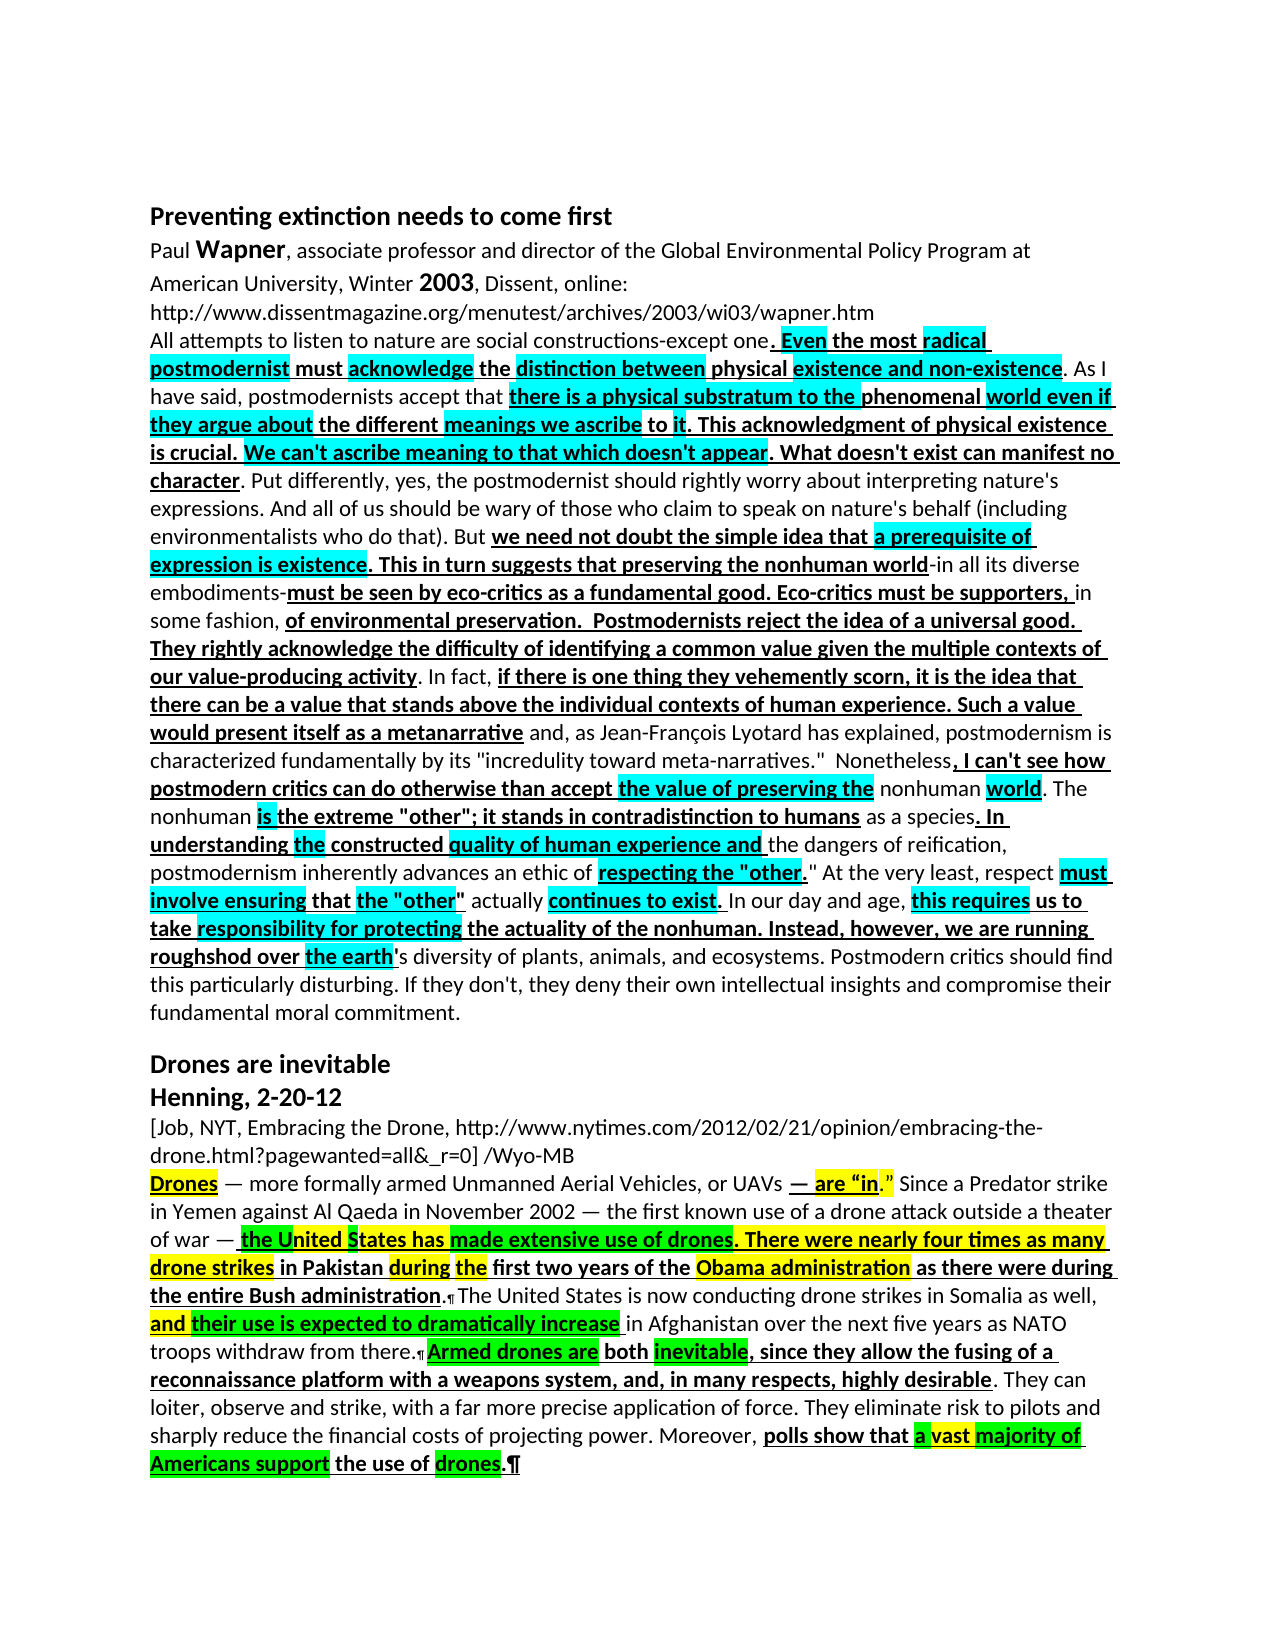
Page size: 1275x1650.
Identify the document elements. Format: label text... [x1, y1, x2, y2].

text All attempts to listen to nature are social constructions-except one. Even the most radical postmodernist must acknowledge the distinction between physical existence and non-existence. As I have said, postmodernists accept that there is a physical substratum to the phenomenal world even if they argue about the different meanings we ascribe to it. This acknowledgment of physical existence is crucial. We can't ascribe meaning to that which doesn't appear. What doesn't exist can manifest no character. Put differently, yes, the postmodernist should rightly worry about interpreting nature's expressions. And all of us should be wary of those who claim to speak on nature's behalf (including environmentalists who do that). But we need not doubt the simple idea that a prerequisite of expression is existence. This in turn suggests that preserving the nonhuman world-in all its diverse embodiments-must be seen by eco-critics as a fundamental good. Eco-critics must be supporters, in some fashion, of environmental preservation. Postmodernists reject the idea of a universal good. They rightly acknowledge the difficulty of identifying a common value given the multiple contexts of our value-producing activity. In fact, if there is one thing they vehemently scorn, it is the idea that there can be a value that stands above the individual contexts of human experience. Such a value would present itself as a metanarrative and, as Jean-François Lyotard has explained, postmodernism is characterized fundamentally by its "incredulity toward meta-narratives." Nonetheless, I can't see how postmodern critics can do otherwise than accept the value of preserving the nonhuman world. The nonhuman is the extreme "other"; it stands in contradistinction to humans as a species. In understanding the constructed quality of human experience and the dangers of reification, postmodernism inherently advances an ethic of respecting the "other." At the very least, respect must involve ensuring that the "other" actually continues to exist. In our day and age, this requires us to take responsibility for protecting the actuality of the nonhuman. Instead, however, we are running roughshod over the earth's diversity of plants, animals, and ecosystems. Postmodern critics should find this particularly disturbing. If they don't, they deny their own intellectual insights and compromise their fundamental moral commitment. [150, 326, 1125, 1026]
subtitle Preventing extinction needs to come first [150, 199, 1125, 232]
subtitle Drones are inevitable [150, 1047, 1125, 1080]
text Henning, 2-20-12 [150, 1080, 1125, 1113]
text Paul Wapner, associate professor and director of the Global Environmental Policy Program at American University, Winter 2003, Dissent, online: http://www.dissentmagazine.org/menutest/archives/2003/wi03/wapner.htm [150, 232, 1125, 326]
text [Job, NYT, Embracing the Drone, http://www.nytimes.com/2012/02/21/opinion/embracing-the-drone.html?pagewanted=all&_r=0] /Wyo-MB [150, 1113, 1125, 1169]
text Drones — more formally armed Unmanned Aerial Vehicles, or UAVs — are “in.” Since a Predator strike in Yemen against Al Qaeda in November 2002 — the first known use of a drone attack outside a theater of war — the United States has made extensive use of drones. There were nearly four times as many drone strikes in Pakistan during the first two years of the Obama administration as there were during the entire Bush administration.¶ The United States is now conducting drone strikes in Somalia as well, and their use is expected to dramatically increase in Afghanistan over the next five years as NATO troops withdraw from there.¶ Armed drones are both inevitable, since they allow the fusing of a reconnaissance platform with a weapons system, and, in many respects, highly desirable. They can loiter, observe and strike, with a far more precise application of force. They eliminate risk to pilots and sharply reduce the financial costs of projecting power. Moreover, polls show that a vast majority of Americans support the use of drones.¶ [150, 1169, 1125, 1478]
